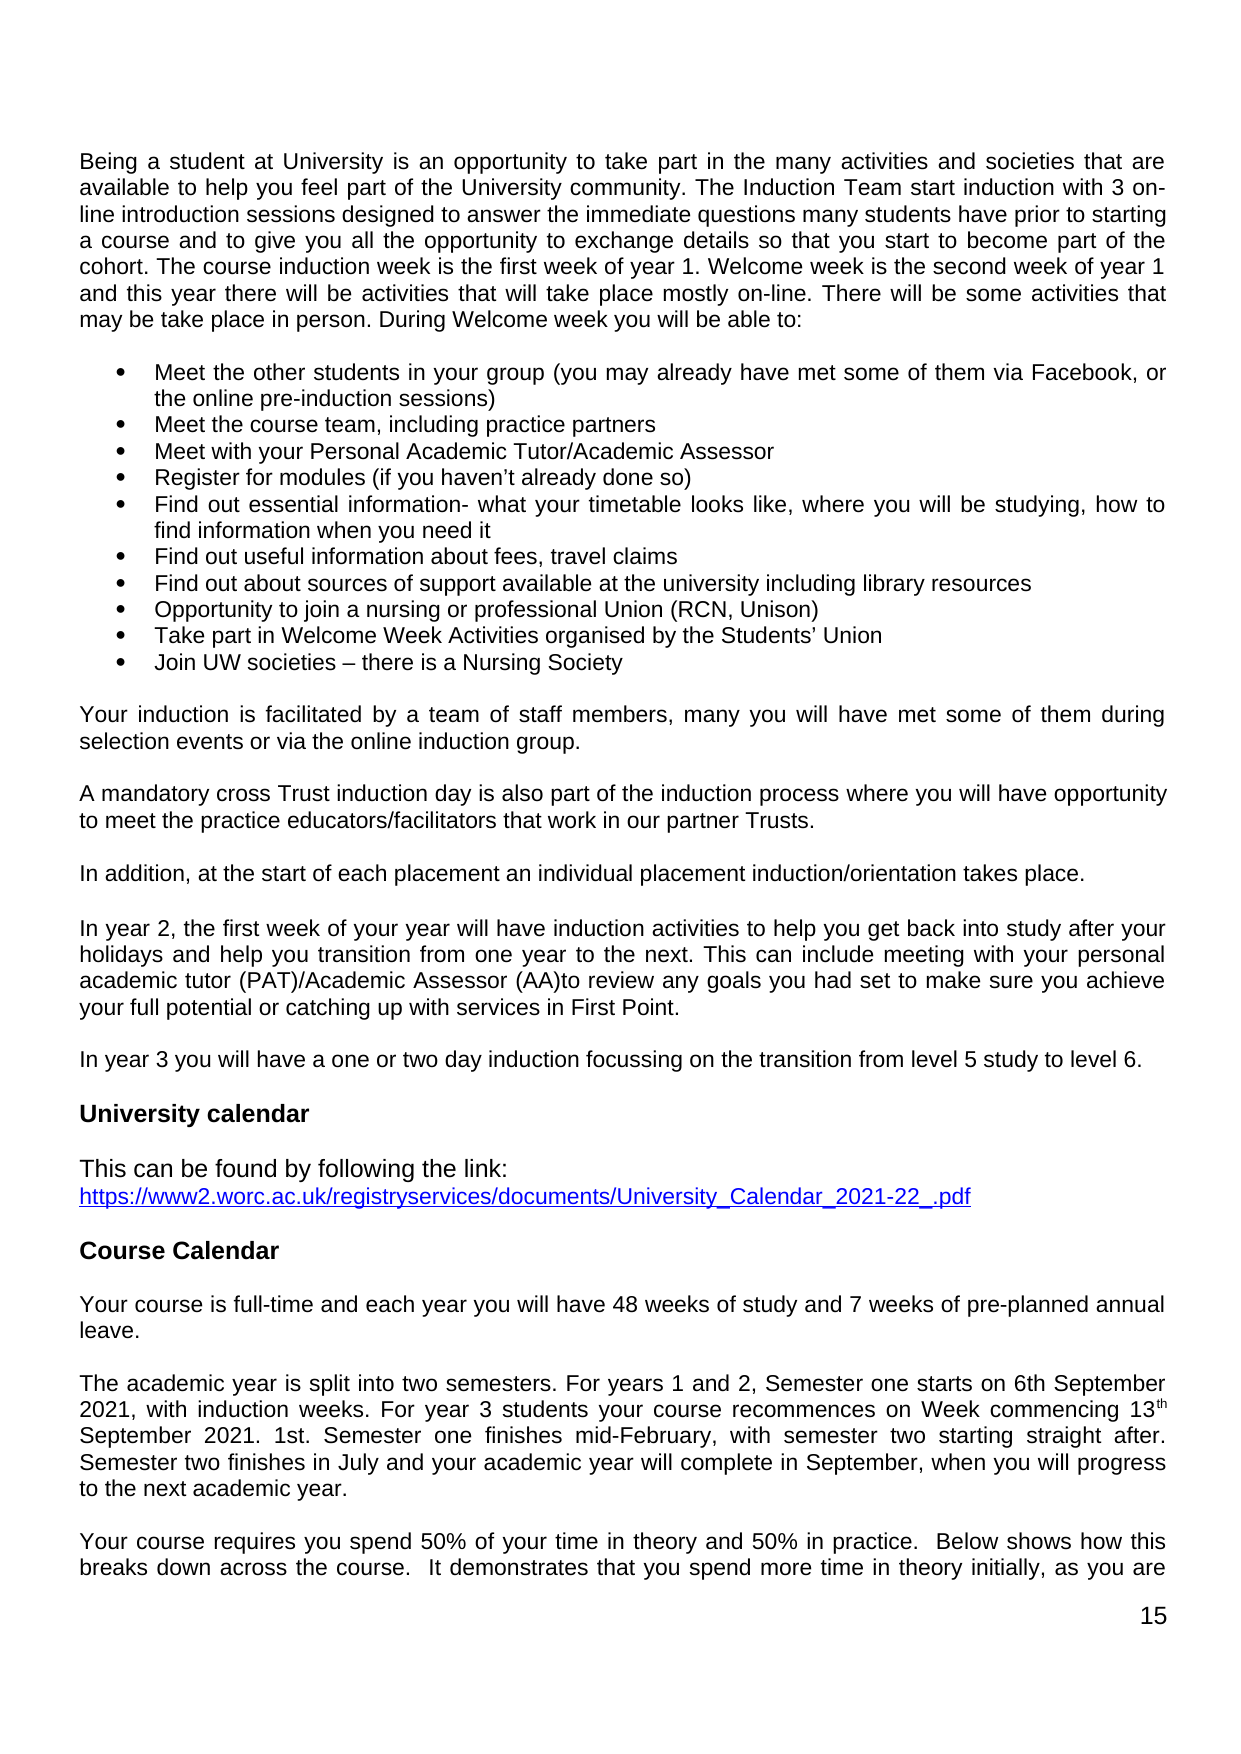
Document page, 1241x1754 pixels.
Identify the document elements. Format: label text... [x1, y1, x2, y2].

text In year 3 you will have a one or two day induction focussing on the transition from level 5 study to level 6. [79, 1046, 1167, 1073]
list Meet the other students in your group (you may already have met some of them via Facebook, or the online pre-induction sessions) [117, 359, 1167, 411]
text https://www2.worc.ac.uk/registryservices/documents/University_Calendar_2021-22_.pdf [79, 1183, 1167, 1209]
list Meet the course team, including practice partners [117, 411, 1167, 438]
text The academic year is split into two semesters. For years 1 and 2, Semester one starts on 6th September 2021, with induction weeks. For year 3 students your course recommences on Week commencing 13th September 2021. 1st. Semester one finishes mid-February, with semester two starting straight after. Semester two finishes in July and your academic year will complete in September, when you will progress to the next academic year. [79, 1370, 1167, 1502]
text University calendar [79, 1099, 1167, 1128]
list Join UW societies – there is a Nursing Society [117, 649, 1167, 675]
list Find out essential information- what your timetable looks like, where you will be studying, how to find information when you need it [117, 491, 1167, 543]
list Find out about sources of support available at the university including library resources [117, 569, 1167, 596]
list Meet with your Personal Academic Tutor/Academic Assessor [117, 438, 1167, 464]
subtitle Course Calendar [79, 1236, 1167, 1264]
text In year 2, the first week of your year will have induction activities to help you get back into study after your holidays and help you transition from one year to the next. This can include meeting with your personal academic tutor (PAT)/Academic Assessor (AA)to review any goals you had set to make sure you achieve your full potential or catching up with services in First Point. [79, 914, 1167, 1020]
text Being a student at University is an opportunity to take part in the many activities and societies that are available to help you feel part of the University community. The Induction Team start induction with 3 on-line introduction sessions designed to answer the immediate questions many students have prior to starting a course and to give you all the opportunity to exchange details so that you start to become part of the cohort. The course induction week is the first week of year 1. Welcome week is the second week of year 1 and this year there will be activities that will take place mostly on-line. There will be some activities that may be take place in person. During Welcome week you will be able to: [79, 148, 1167, 332]
list Opportunity to join a nursing or professional Union (RCN, Unison) [117, 596, 1167, 622]
list Find out useful information about fees, travel claims [117, 543, 1167, 569]
text In addition, at the start of each placement an individual placement induction/orientation takes place. [79, 859, 1167, 886]
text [79, 1528, 1167, 1581]
list Register for modules (if you haven’t already done so) [117, 464, 1167, 491]
text Your induction is facilitated by a team of staff members, many you will have met some of them during selection events or via the online induction group. [79, 701, 1167, 754]
text A mandatory cross Trust induction day is also part of the induction process where you will have opportunity to meet the practice educators/facilitators that work in our partner Trusts. [79, 780, 1167, 833]
text Your course is full-time and each year you will have 48 weeks of study and 7 weeks of pre-planned annual leave. [79, 1291, 1167, 1343]
list Take part in Welcome Week Activities organised by the Students’ Union [117, 622, 1167, 649]
text This can be found by following the link: [79, 1154, 1167, 1183]
